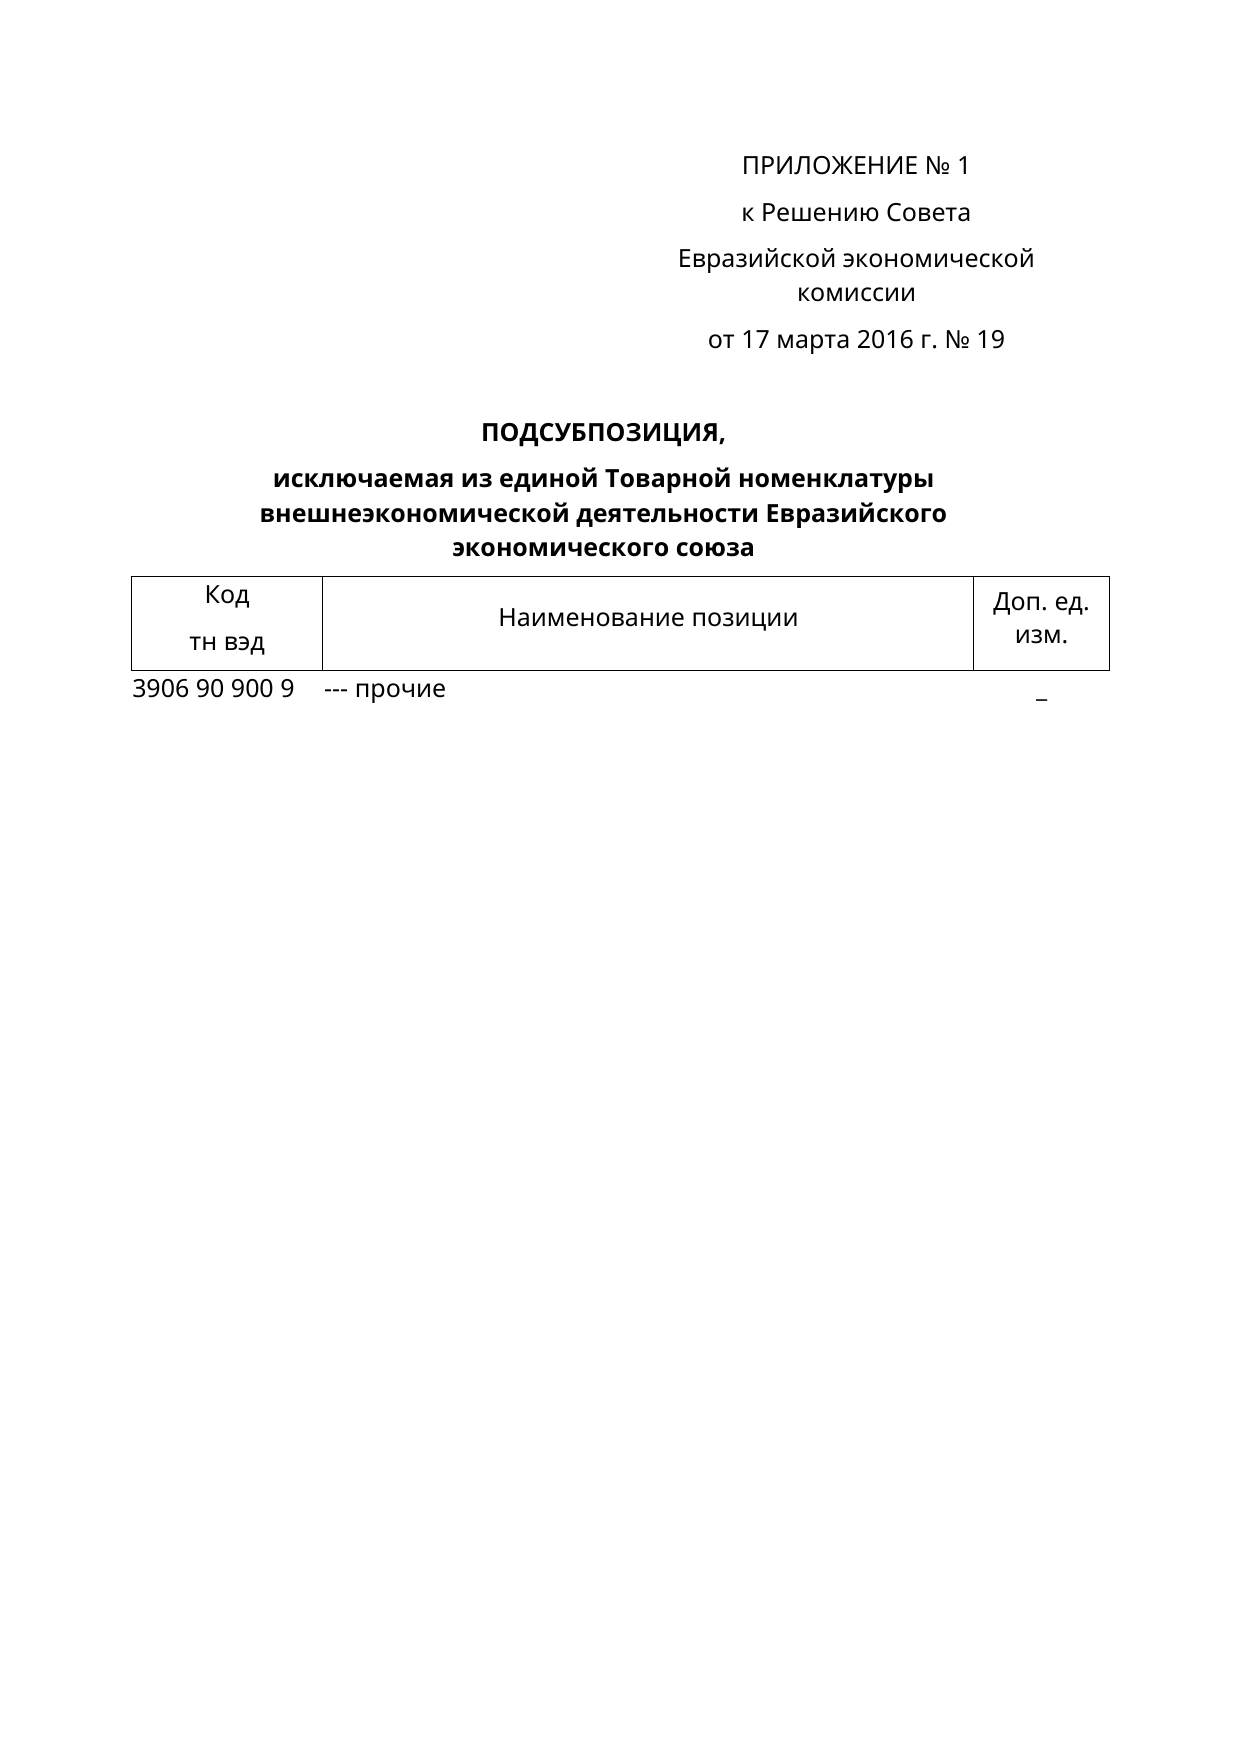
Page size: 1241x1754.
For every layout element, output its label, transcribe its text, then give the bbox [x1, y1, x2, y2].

table_cell --- прочие [323, 671, 973, 718]
table_cell _ [974, 671, 1109, 718]
text Евразийской экономической комиссии [620, 241, 1092, 309]
table_cell 3906 90 900 9 [131, 671, 323, 718]
text ПРИЛОЖЕНИЕ № 1 [620, 148, 1092, 182]
text исключаемая из единой Товарной номенклатуры внешнеэкономической деятельности Евразийского экономического союза [148, 461, 1059, 563]
table_header Наименование позиции [323, 577, 973, 670]
table_header Код тн вэд [132, 577, 322, 670]
table_header Доп. ед. изм. [974, 577, 1109, 670]
text от 17 марта 2016 г. № 19 [620, 321, 1092, 356]
text к Решению Совета [620, 194, 1092, 228]
subtitle ПОДСУБПОЗИЦИЯ, [148, 414, 1059, 449]
